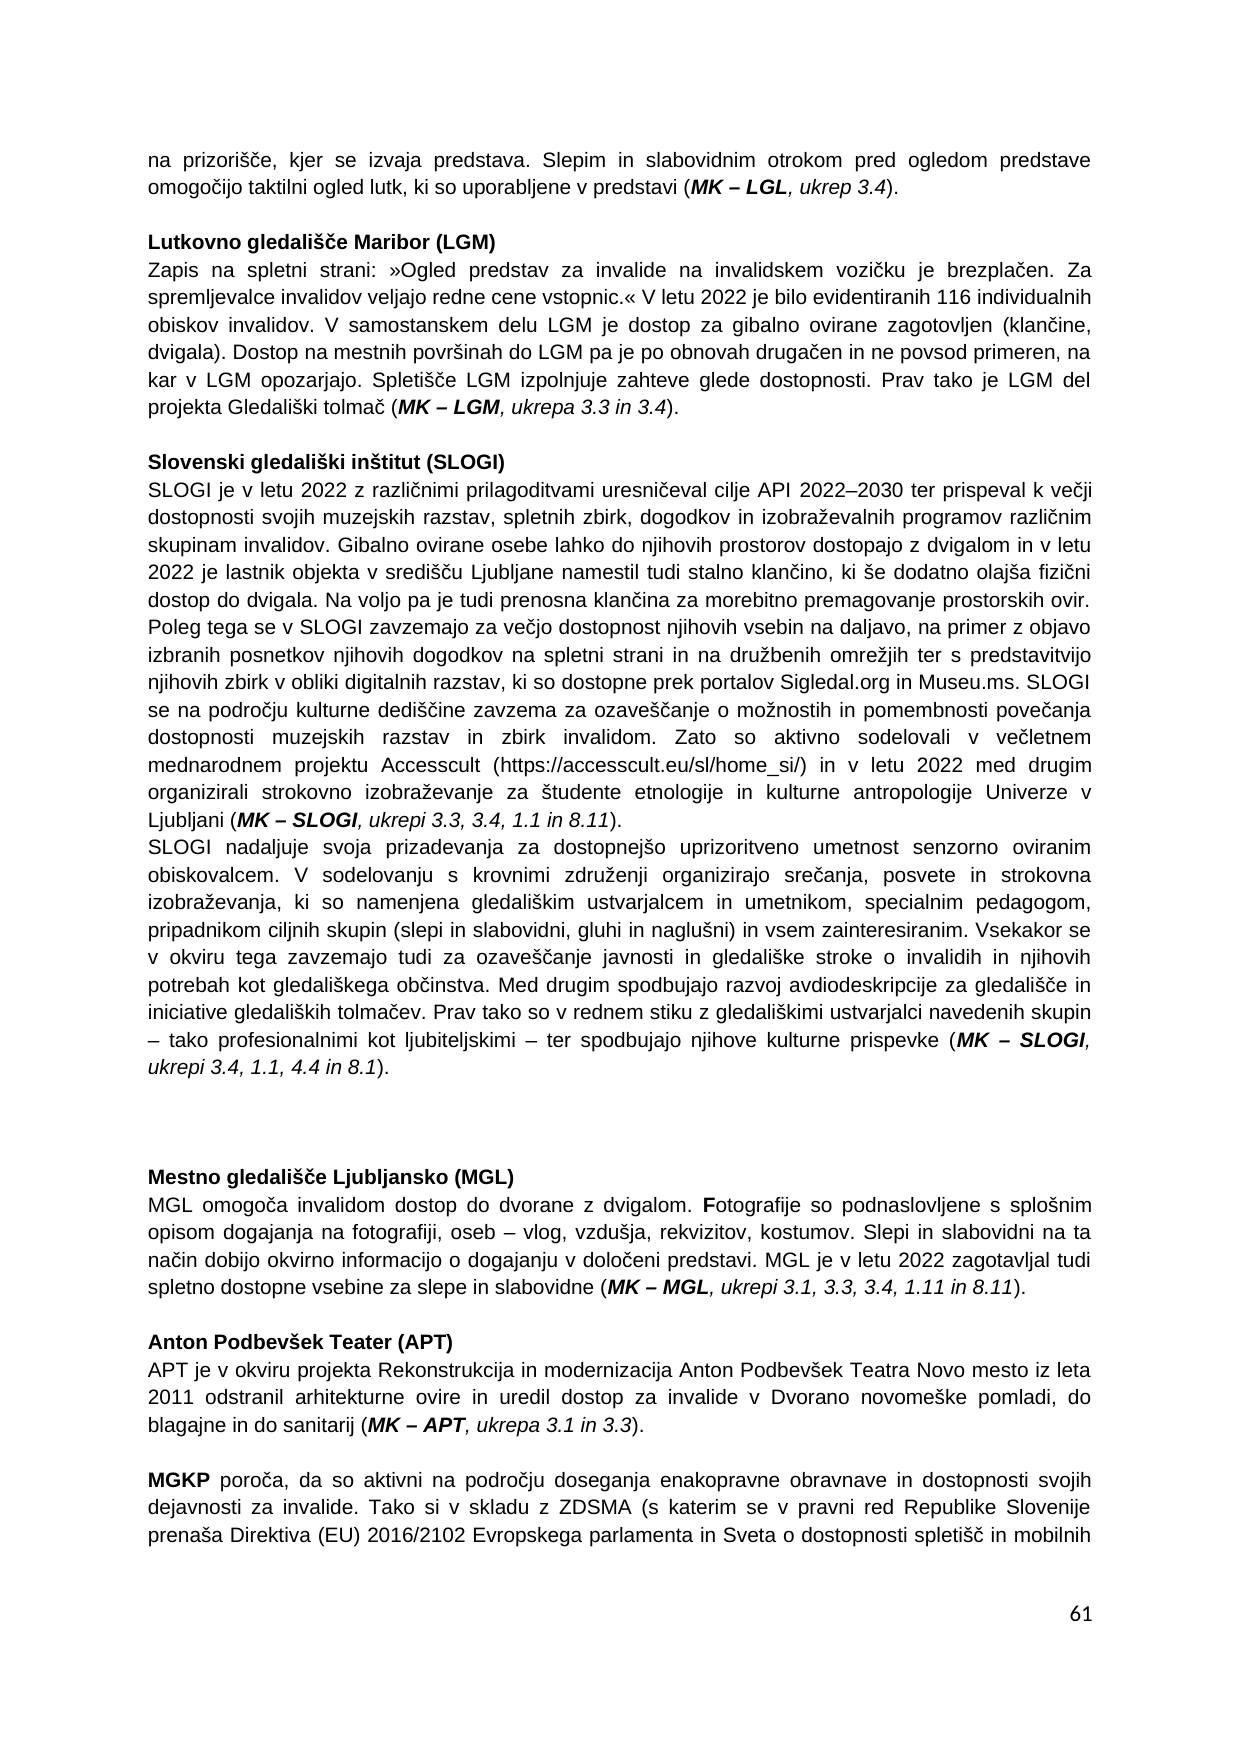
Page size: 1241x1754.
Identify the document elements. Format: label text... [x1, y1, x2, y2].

text SLOGI je v letu 2022 z različnimi prilagoditvami uresničeval cilje API 2022–2030 ter prispeval k večji dostopnosti svojih muzejskih razstav, spletnih zbirk, dogodkov in izobraževalnih programov različnim skupinam invalidov. Gibalno ovirane osebe lahko do njihovih prostorov dostopajo z dvigalom in v letu 2022 je lastnik objekta v središču Ljubljane namestil tudi stalno klančino, ki še dodatno olajša fizični dostop do dvigala. Na voljo pa je tudi prenosna klančina za morebitno premagovanje prostorskih ovir. Poleg tega se v SLOGI zavzemajo za večjo dostopnost njihovih vsebin na daljavo, na primer z objavo izbranih posnetkov njihovih dogodkov na spletni strani in na družbenih omrežjih ter s predstavitvijo njihovih zbirk v obliki digitalnih razstav, ki so dostopne prek portalov Sigledal.org in Museu.ms. SLOGI se na področju kulturne dediščine zavzema za ozaveščanje o možnostih in pomembnosti povečanja dostopnosti muzejskih razstav in zbirk invalidom. Zato so aktivno sodelovali v večletnem mednarodnem projektu Accesscult (https://accesscult.eu/sl/home_si/) in v letu 2022 med drugim organizirali strokovno izobraževanje za študente etnologije in kulturne antropologije Univerze v Ljubljani (MK – SLOGI, ukrepi 3.3, 3.4, 1.1 in 8.11). [148, 478, 1092, 832]
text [148, 1468, 1092, 1547]
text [148, 148, 1092, 199]
text Zapis na spletni strani: »Ogled predstav za invalide na invalidskem vozičku je brezplačen. Za spremljevalce invalidov veljajo redne cene vstopnic.« V letu 2022 je bilo evidentiranih 116 individualnih obiskov invalidov. V samostanskem delu LGM je dostop za gibalno ovirane zagotovljen (klančine, dvigala). Dostop na mestnih površinah do LGM pa je po obnovah drugačen in ne povsod primeren, na kar v LGM opozarjajo. Spletišče LGM izpolnjuje zahteve glede dostopnosti. Prav tako je LGM del projekta Gledališki tolmač (MK – LGM, ukrepa 3.3 in 3.4). [148, 258, 1092, 419]
text Mestno gledališče Ljubljansko (MGL) [148, 1165, 1092, 1189]
text Slovenski gledališki inštitut (SLOGI) [148, 450, 1092, 474]
text Lutkovno gledališče Maribor (LGM) [148, 230, 1092, 254]
text SLOGI nadaljuje svoja prizadevanja za dostopnejšo uprizoritveno umetnost senzorno oviranim obiskovalcem. V sodelovanju s krovnimi združenji organizirajo srečanja, posvete in strokovna izobraževanja, ki so namenjena gledališkim ustvarjalcem in umetnikom, specialnim pedagogom, pripadnikom ciljnih skupin (slepi in slabovidni, gluhi in naglušni) in vsem zainteresiranim. Vsekakor se v okviru tega zavzemajo tudi za ozaveščanje javnosti in gledališke stroke o invalidih in njihovih potrebah kot gledališkega občinstva. Med drugim spodbujajo razvoj avdiodeskripcije za gledališče in iniciative gledaliških tolmačev. Prav tako so v rednem stiku z gledališkimi ustvarjalci navedenih skupin – tako profesionalnimi kot ljubiteljskimi – ter spodbujajo njihove kulturne prispevke (MK – SLOGI, ukrepi 3.4, 1.1, 4.4 in 8.1). [148, 835, 1092, 1079]
text APT je v okviru projekta Rekonstrukcija in modernizacija Anton Podbevšek Teatra Novo mesto iz leta 2011 odstranil arhitekturne ovire in uredil dostop za invalide v Dvorano novomeške pomladi, do blagajne in do sanitarij (MK – APT, ukrepa 3.1 in 3.3). [148, 1358, 1092, 1437]
text Anton Podbevšek Teater (APT) [148, 1330, 1092, 1354]
text MGL omogoča invalidom dostop do dvorane z dvigalom. Fotografije so podnaslovljene s splošnim opisom dogajanja na fotografiji, oseb – vlog, vzdušja, rekvizitov, kostumov. Slepi in slabovidni na ta način dobijo okvirno informacijo o dogajanju v določeni predstavi. MGL je v letu 2022 zagotavljal tudi spletno dostopne vsebine za slepe in slabovidne (MK – MGL, ukrepi 3.1, 3.3, 3.4, 1.11 in 8.11). [148, 1193, 1092, 1299]
